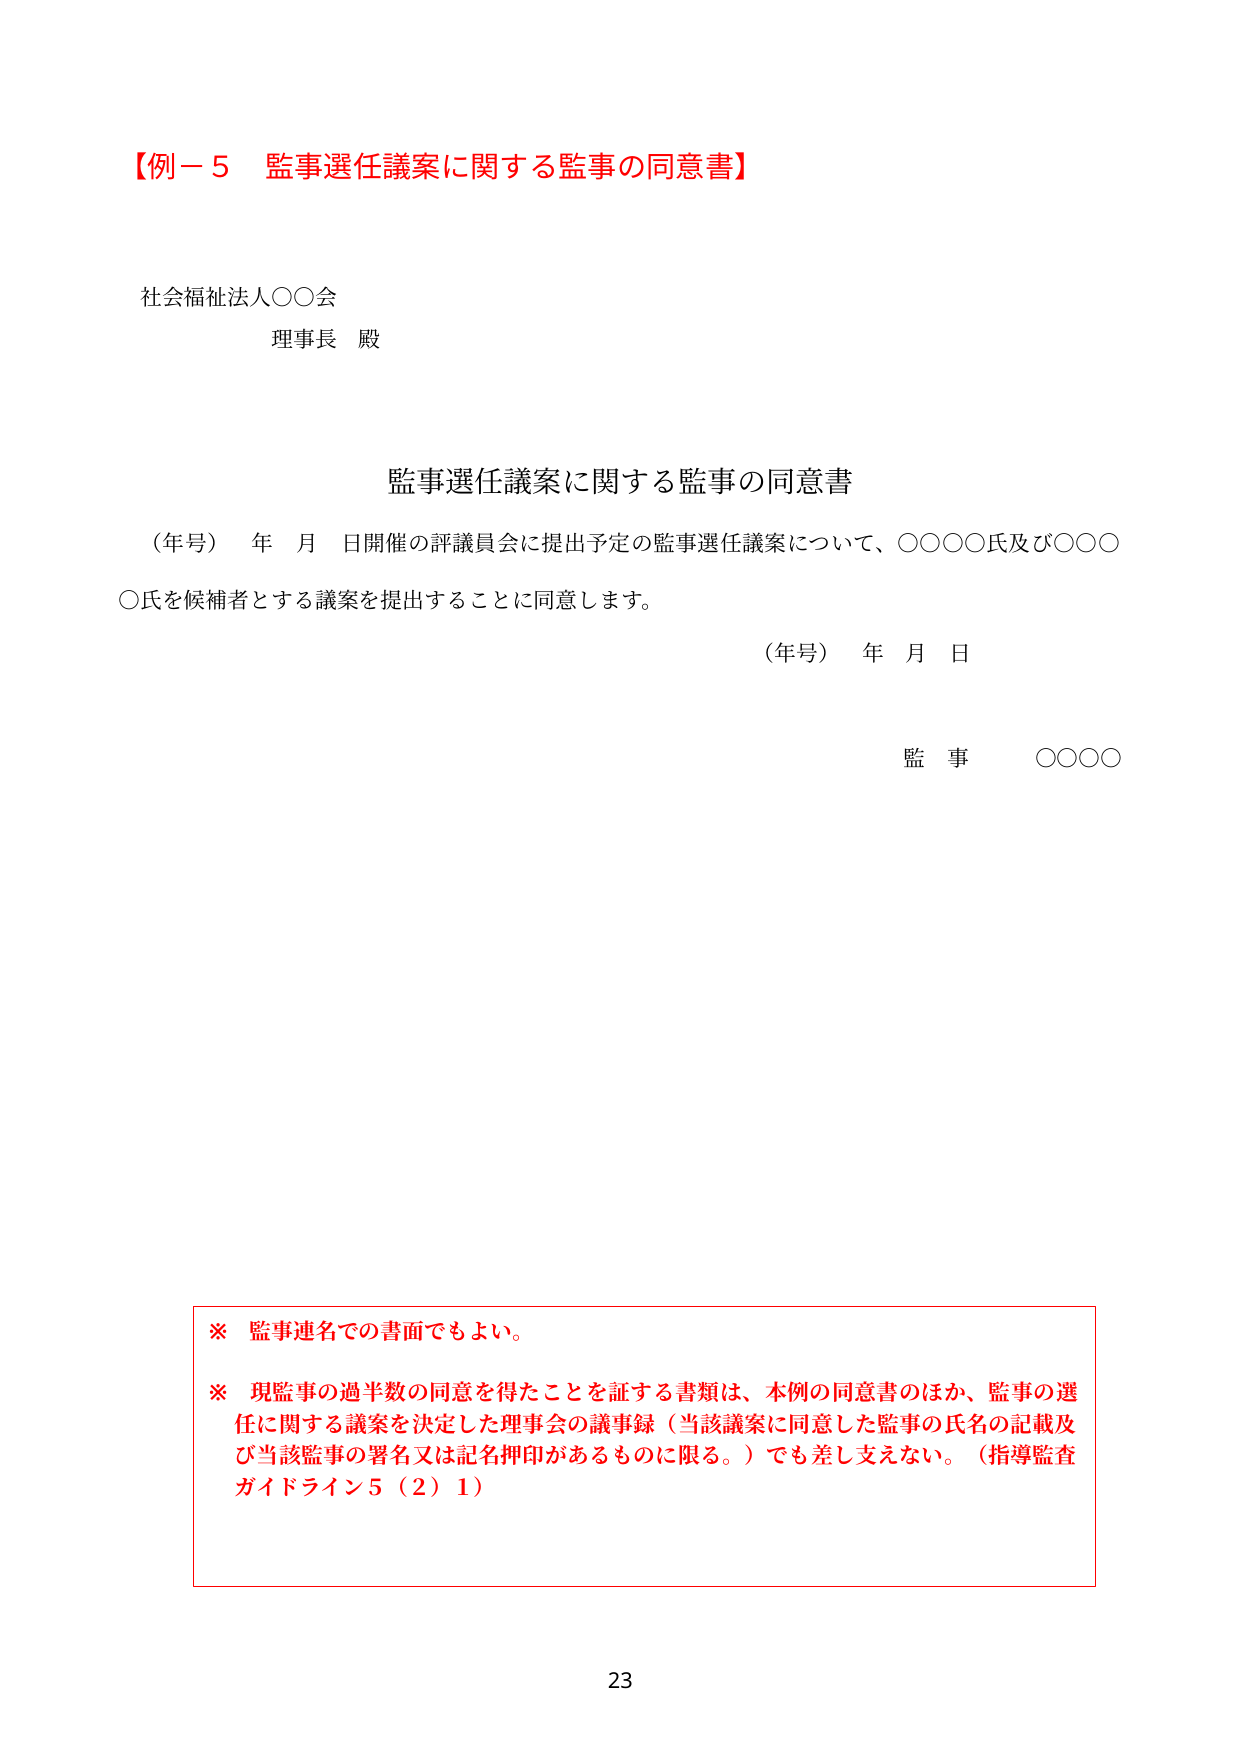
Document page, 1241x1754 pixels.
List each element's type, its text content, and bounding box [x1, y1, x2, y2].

text 監事選任議案に関する監事の同意書 [118, 442, 1122, 517]
text 社会福祉法人○○会 [118, 277, 1122, 314]
text （年号） 年 月 日開催の評議員会に提出予定の監事選任議案について、○○○○氏及び○○○○氏を候補者とする議案を提出することに同意します。 [118, 523, 1122, 617]
text 理事長 殿 [118, 319, 1122, 357]
text 【例－５ 監事選任議案に関する監事の同意書】 [118, 127, 1122, 202]
text （年号） 年 月 日 [118, 633, 1122, 671]
text 監 事 ○○○○ [118, 739, 1122, 776]
